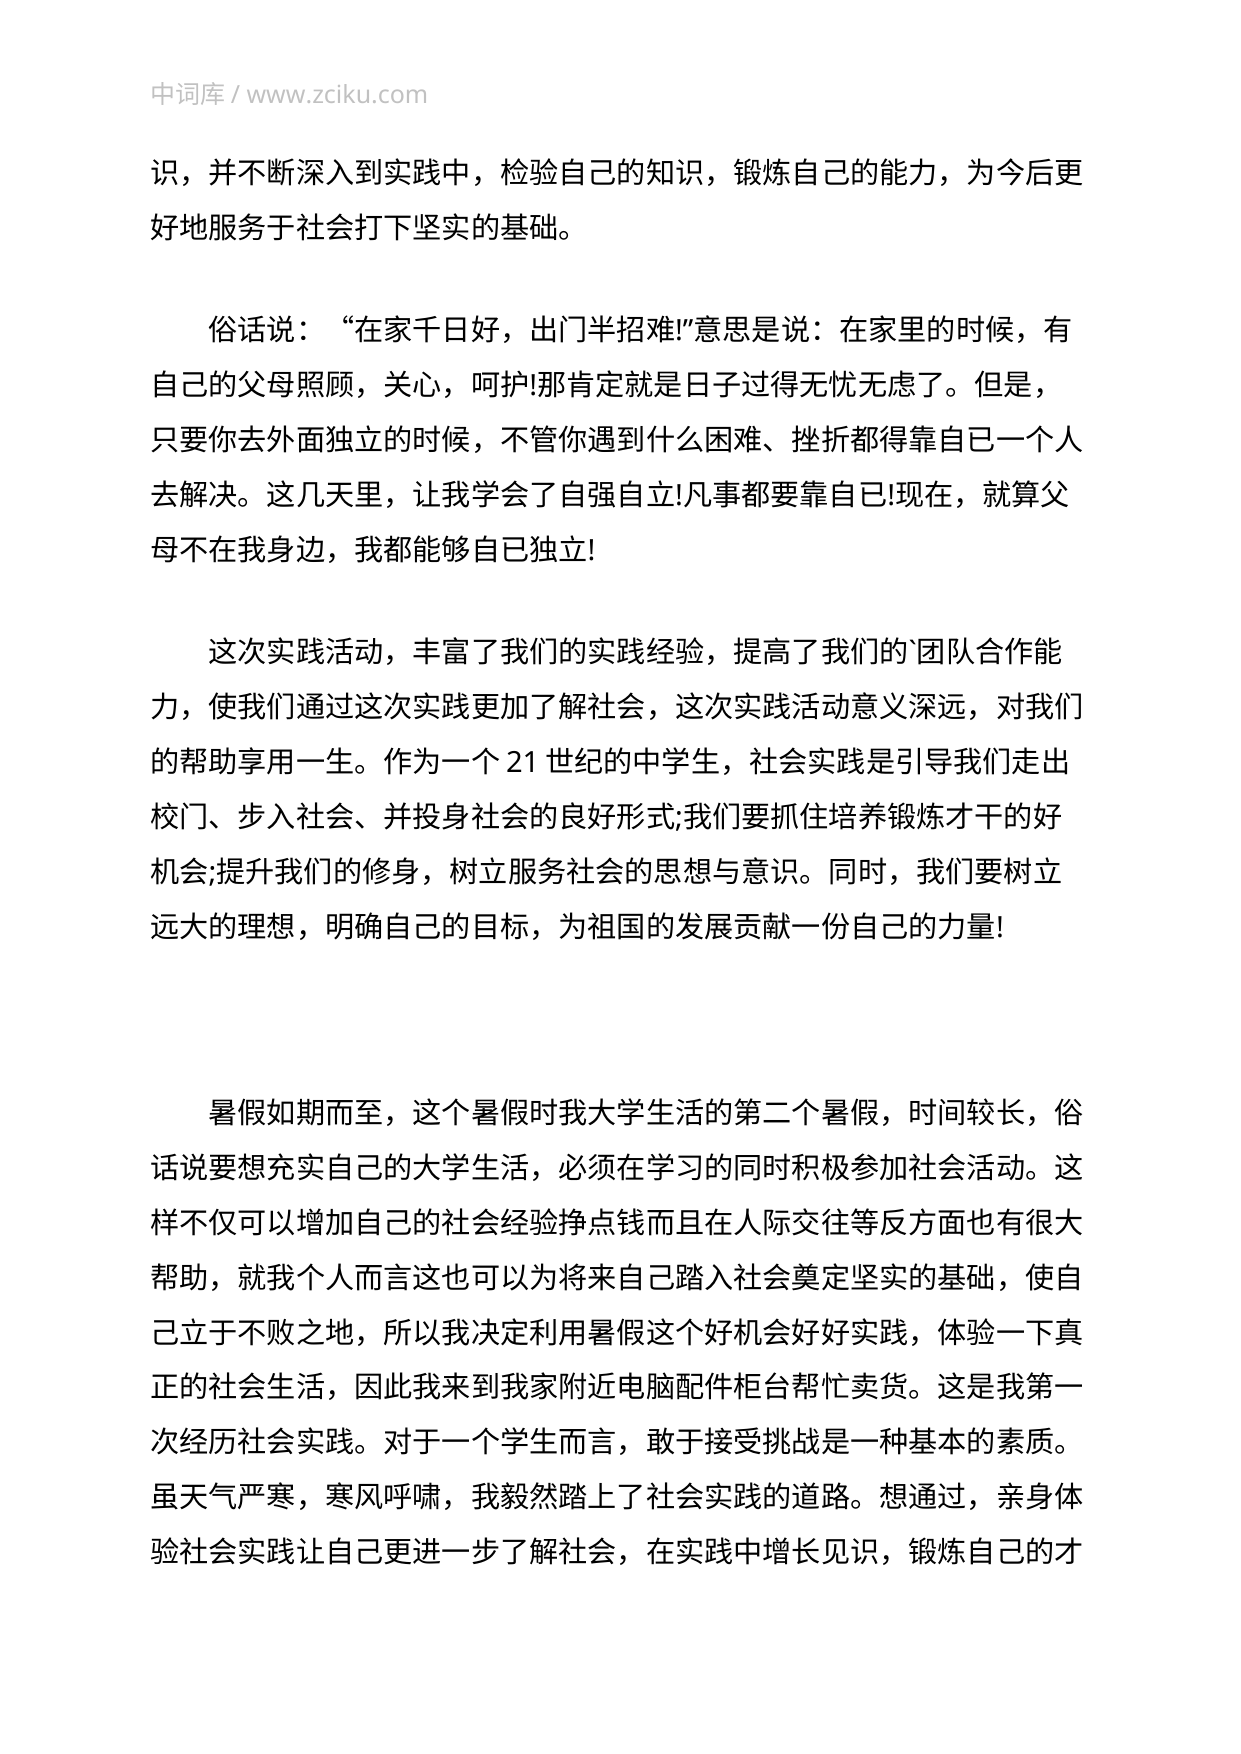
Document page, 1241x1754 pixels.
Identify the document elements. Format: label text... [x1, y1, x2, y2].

text 俗话说：“在家千日好，出门半招难!”意思是说：在家里的时候，有自己的父母照顾，关心，呵护!那肯定就是日子过得无忧无虑了。但是，只要你去外面独立的时候，不管你遇到什么困难、挫折都得靠自已一个人去解决。这几天里，让我学会了自强自立!凡事都要靠自已!现在，就算父母不在我身边，我都能够自已独立! [150, 307, 1090, 569]
text 这次实践活动，丰富了我们的实践经验，提高了我们的`团队合作能力，使我们通过这次实践更加了解社会，这次实践活动意义深远，对我们的帮助享用一生。作为一个21世纪的中学生，社会实践是引导我们走出校门、步入社会、并投身社会的良好形式;我们要抓住培养锻炼才干的好机会;提升我们的修身，树立服务社会的思想与意识。同时，我们要树立远大的理想，明确自己的目标，为祖国的发展贡献一份自己的力量! [150, 628, 1090, 946]
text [150, 1089, 1090, 1571]
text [150, 150, 1090, 247]
